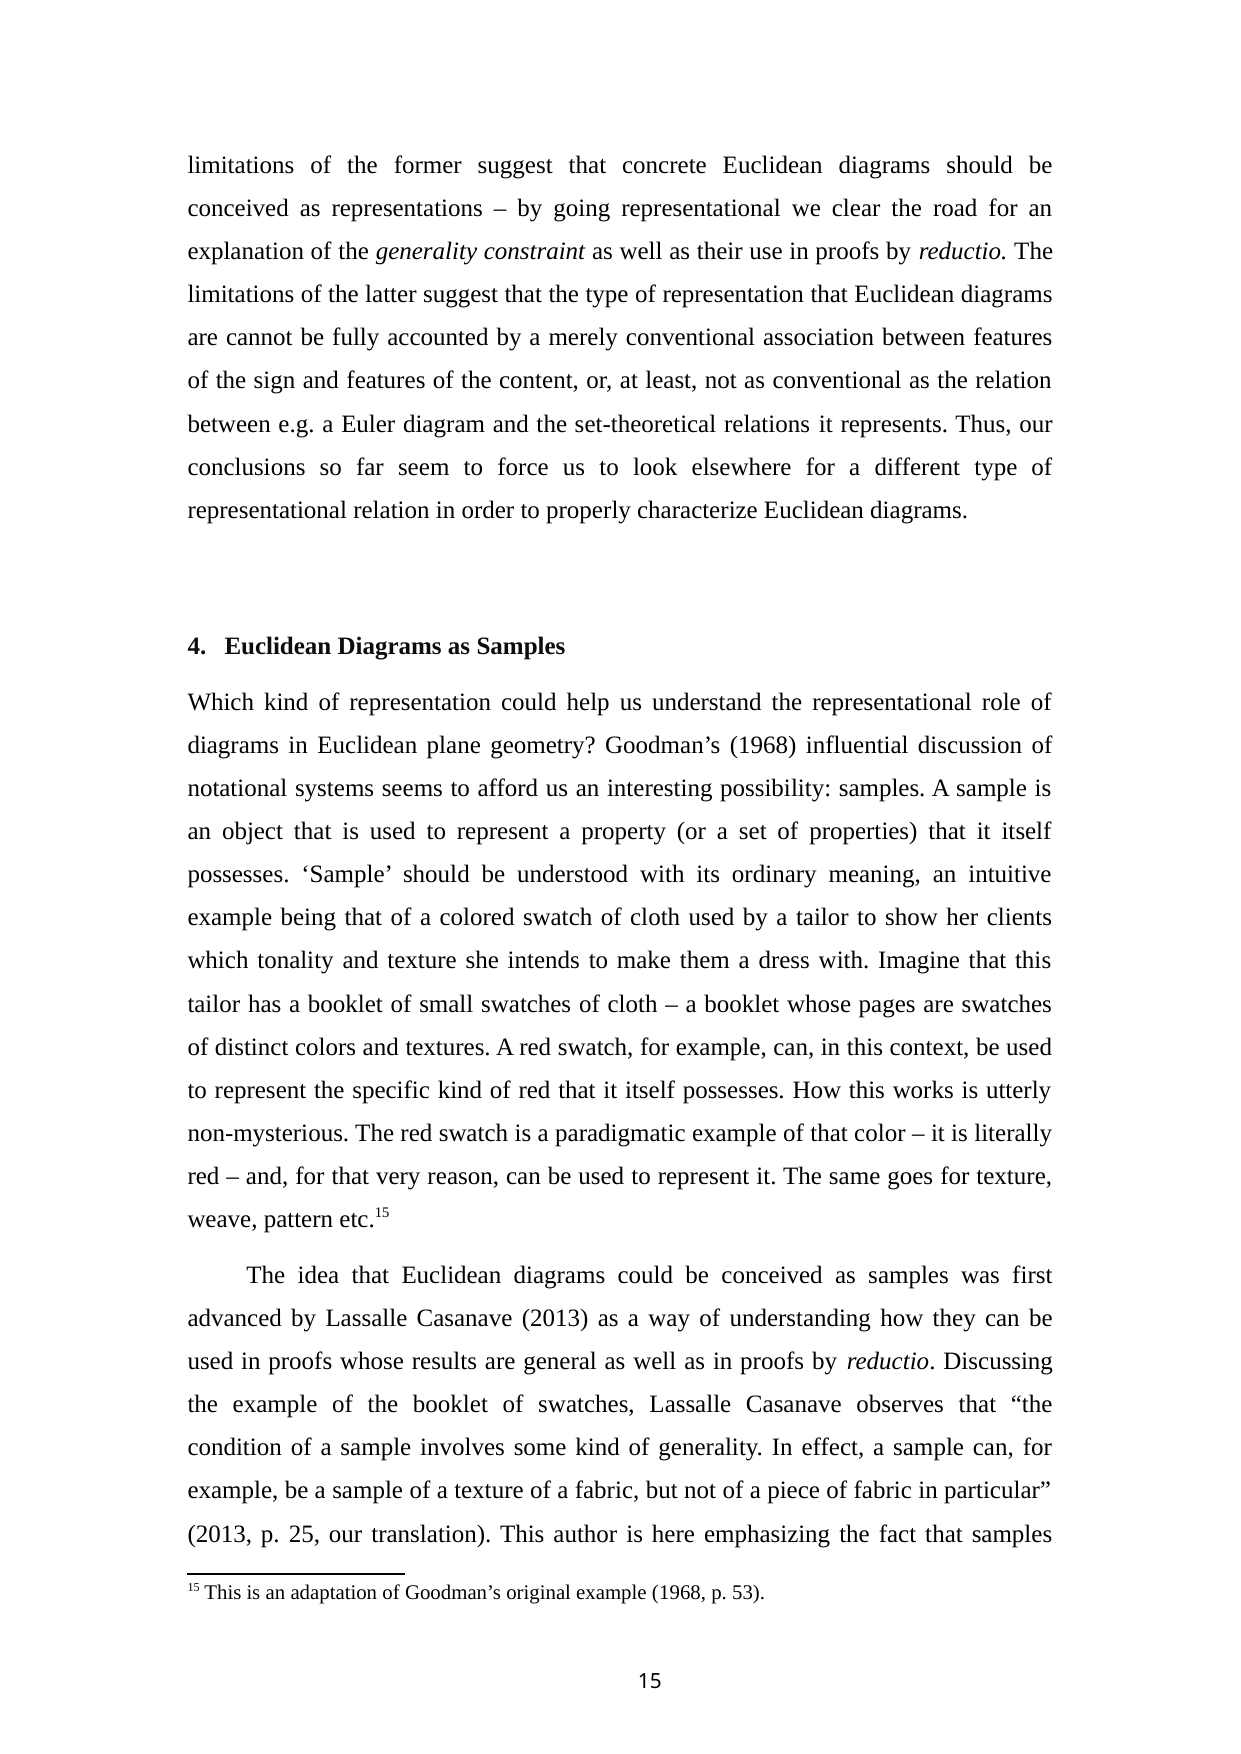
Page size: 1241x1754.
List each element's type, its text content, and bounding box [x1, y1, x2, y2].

title Euclidean Diagrams as Samples [187, 631, 1053, 660]
text Which kind of representation could help us understand the representational role of diagrams in Euclidean plane geometry? Goodman’s (1968) influential discussion of notational systems seems to afford us an interesting possibility: samples. A sample is an object that is used to represent a property (or a set of properties) that it itself possesses. ‘Sample’ should be understood with its ordinary meaning, an intuitive example being that of a colored swatch of cloth used by a tailor to show her clients which tonality and texture she intends to make them a dress with. Imagine that this tailor has a booklet of small swatches of cloth – a booklet whose pages are swatches of distinct colors and textures. A red swatch, for example, can, in this context, be used to represent the specific kind of red that it itself possesses. How this works is utterly non-mysterious. The red swatch is a paradigmatic example of that color – it is literally red – and, for that very reason, can be used to represent it. The same goes for texture, weave, pattern etc. [187, 687, 1053, 1233]
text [187, 1260, 1053, 1547]
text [187, 150, 1053, 524]
